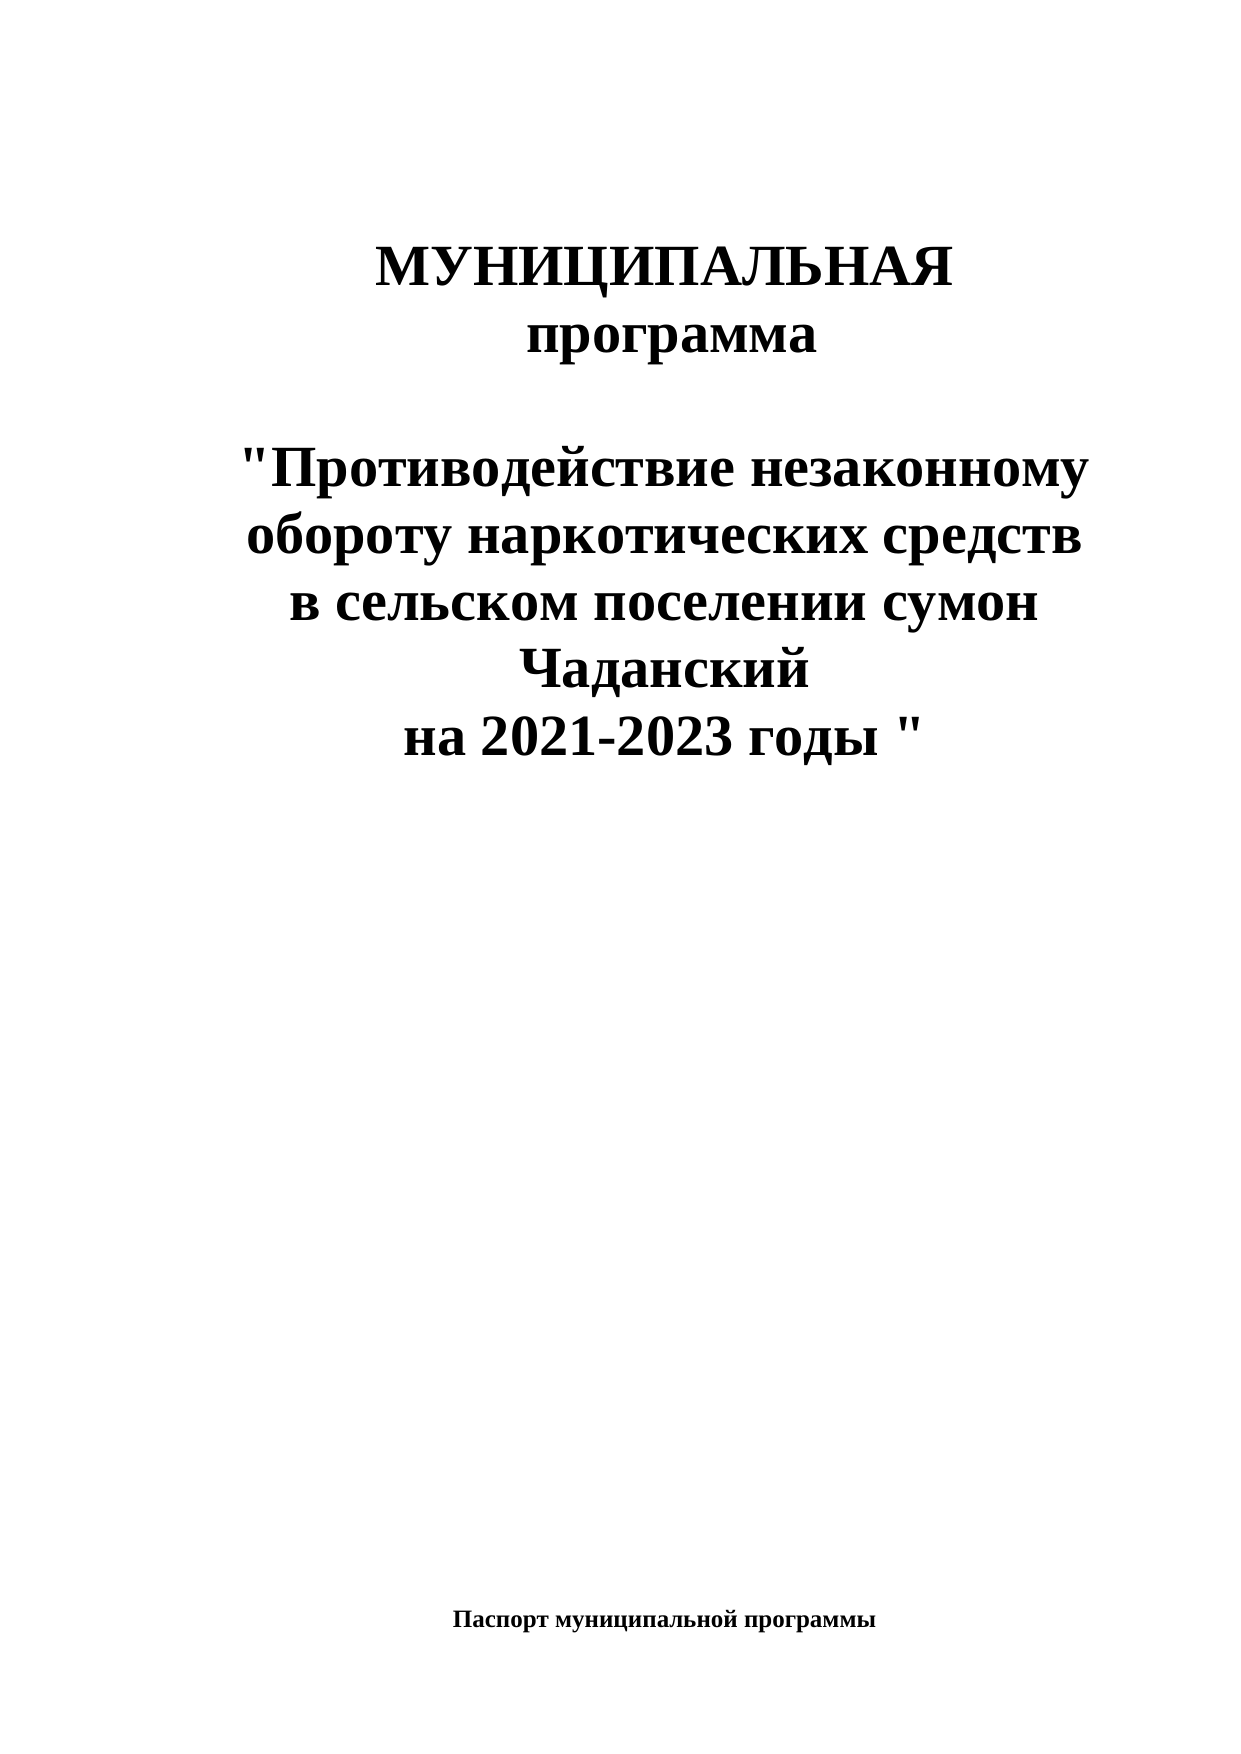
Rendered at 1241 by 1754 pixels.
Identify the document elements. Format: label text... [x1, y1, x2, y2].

text Чаданский [177, 633, 1152, 700]
text МУНИЦИПАЛЬНАЯ [177, 231, 1152, 298]
text в сельском поселении сумон [177, 566, 1152, 633]
text Паспорт муниципальной программы [177, 1604, 1152, 1633]
text на 2021-2023 годы " [177, 700, 1152, 997]
text программа "Противодействие незаконному обороту наркотических средств [177, 298, 1152, 566]
